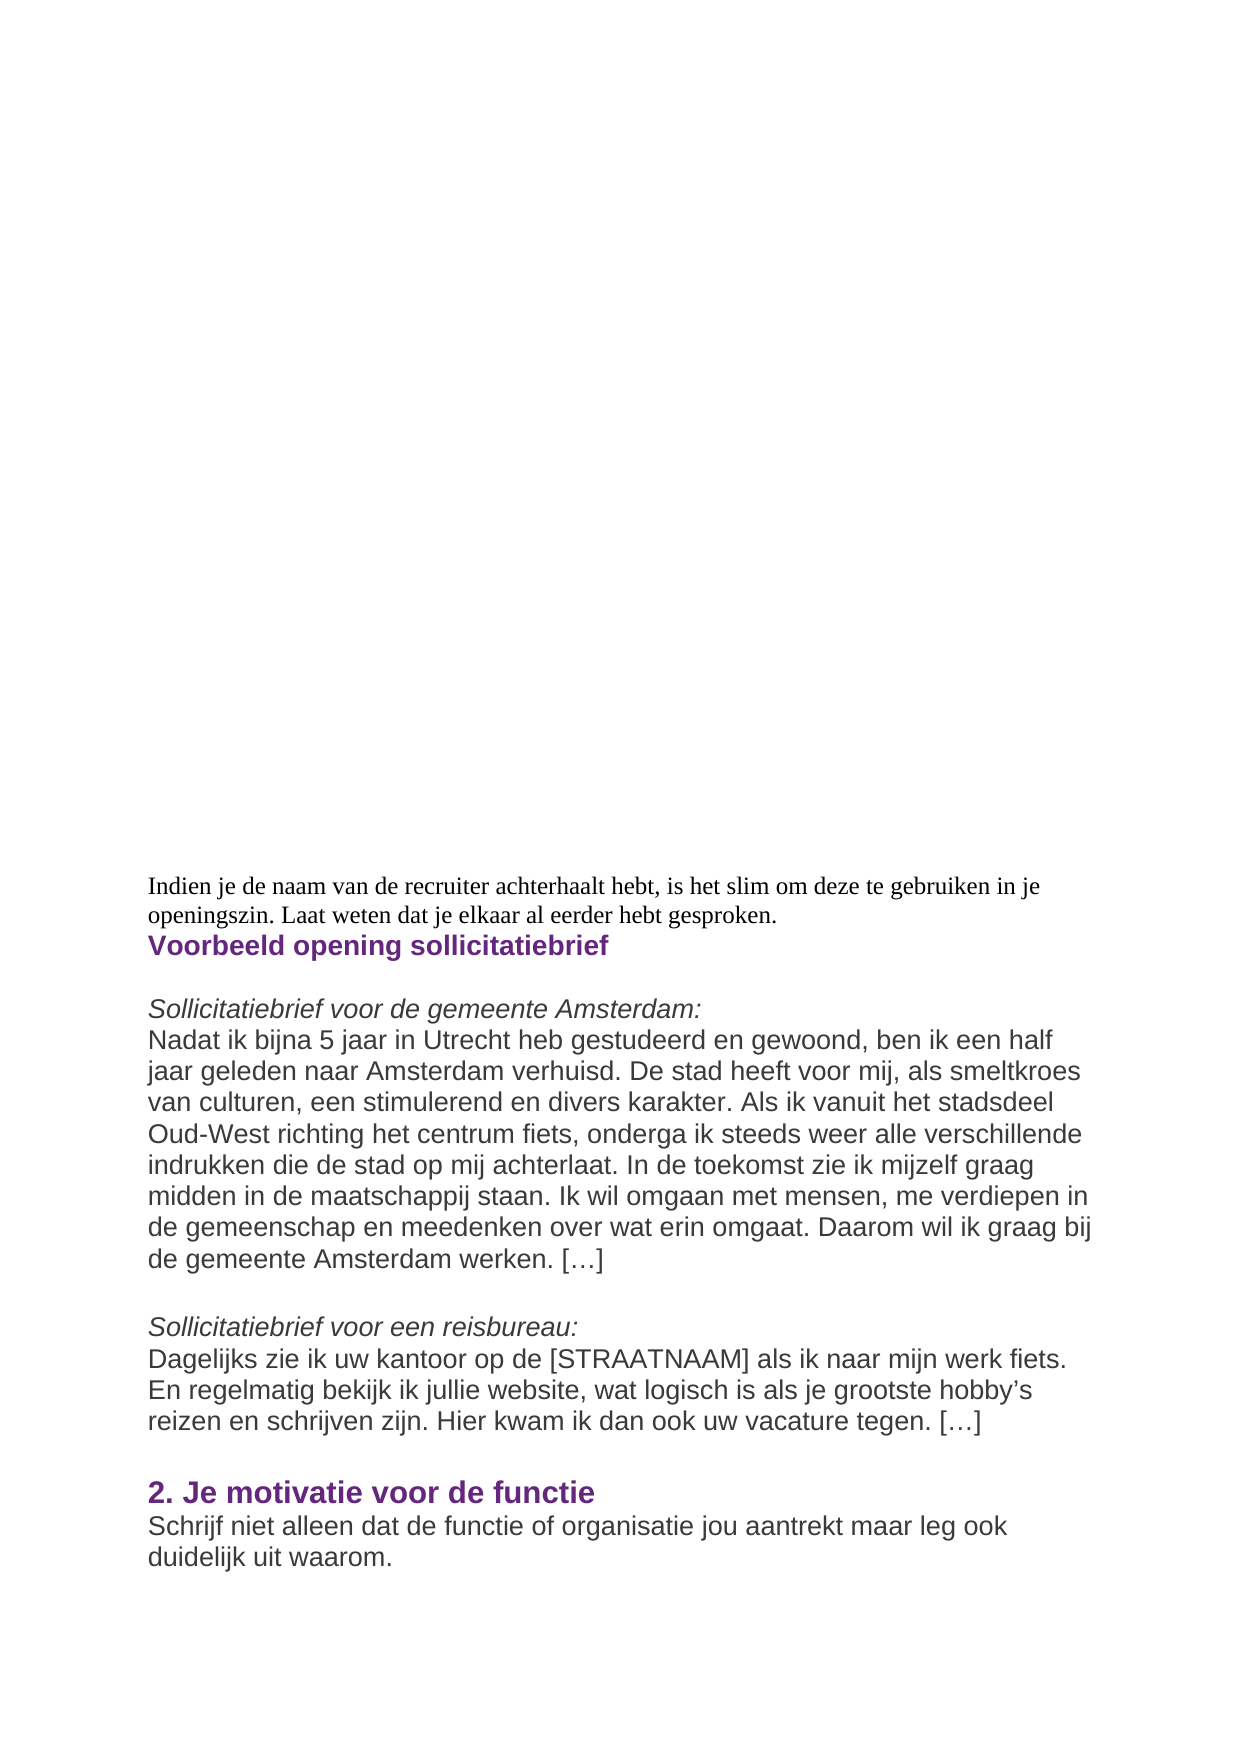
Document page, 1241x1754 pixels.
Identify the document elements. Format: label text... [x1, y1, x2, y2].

text Sollicitatiebrief voor de gemeente Amsterdam: [148, 993, 1093, 1024]
text 2. Je motivatie voor de functie [148, 1474, 1093, 1510]
text Sollicitatiebrief voor een reisbureau: [148, 1311, 1093, 1343]
text Dagelijks zie ik uw kantoor op de [STRAATNAAM] als ik naar mijn werk fiets. En regelmatig bekijk ik jullie website, wat logisch is als je grootste hobby’s reizen en schrijven zijn. Hier kwam ik dan ook uw vacature tegen. […] [148, 1343, 1093, 1436]
text Voorbeeld opening sollicitatiebrief [148, 929, 1093, 961]
text Schrijf niet alleen dat de functie of organisatie jou aantrekt maar leg ook duidelijk uit waarom. [148, 1510, 1093, 1572]
text Nadat ik bijna 5 jaar in Utrecht heb gestudeerd en gewoond, ben ik een half jaar geleden naar Amsterdam verhuisd. De stad heeft voor mij, als smeltkroes van culturen, een stimulerend en divers karakter. Als ik vanuit het stadsdeel Oud-West richting het centrum fiets, onderga ik steeds weer alle verschillende indrukken die de stad op mij achterlaat. In de toekomst zie ik mijzelf graag midden in de maatschappij staan. Ik wil omgaan met mensen, me verdiepen in de gemeenschap en meedenken over wat erin omgaat. Daarom wil ik graag bij de gemeente Amsterdam werken. […] [148, 1024, 1093, 1274]
text Indien je de naam van de recruiter achterhaalt hebt, is het slim om deze te gebruiken in je openingszin. Laat weten dat je elkaar al eerder hebt gesproken. [148, 148, 1093, 929]
